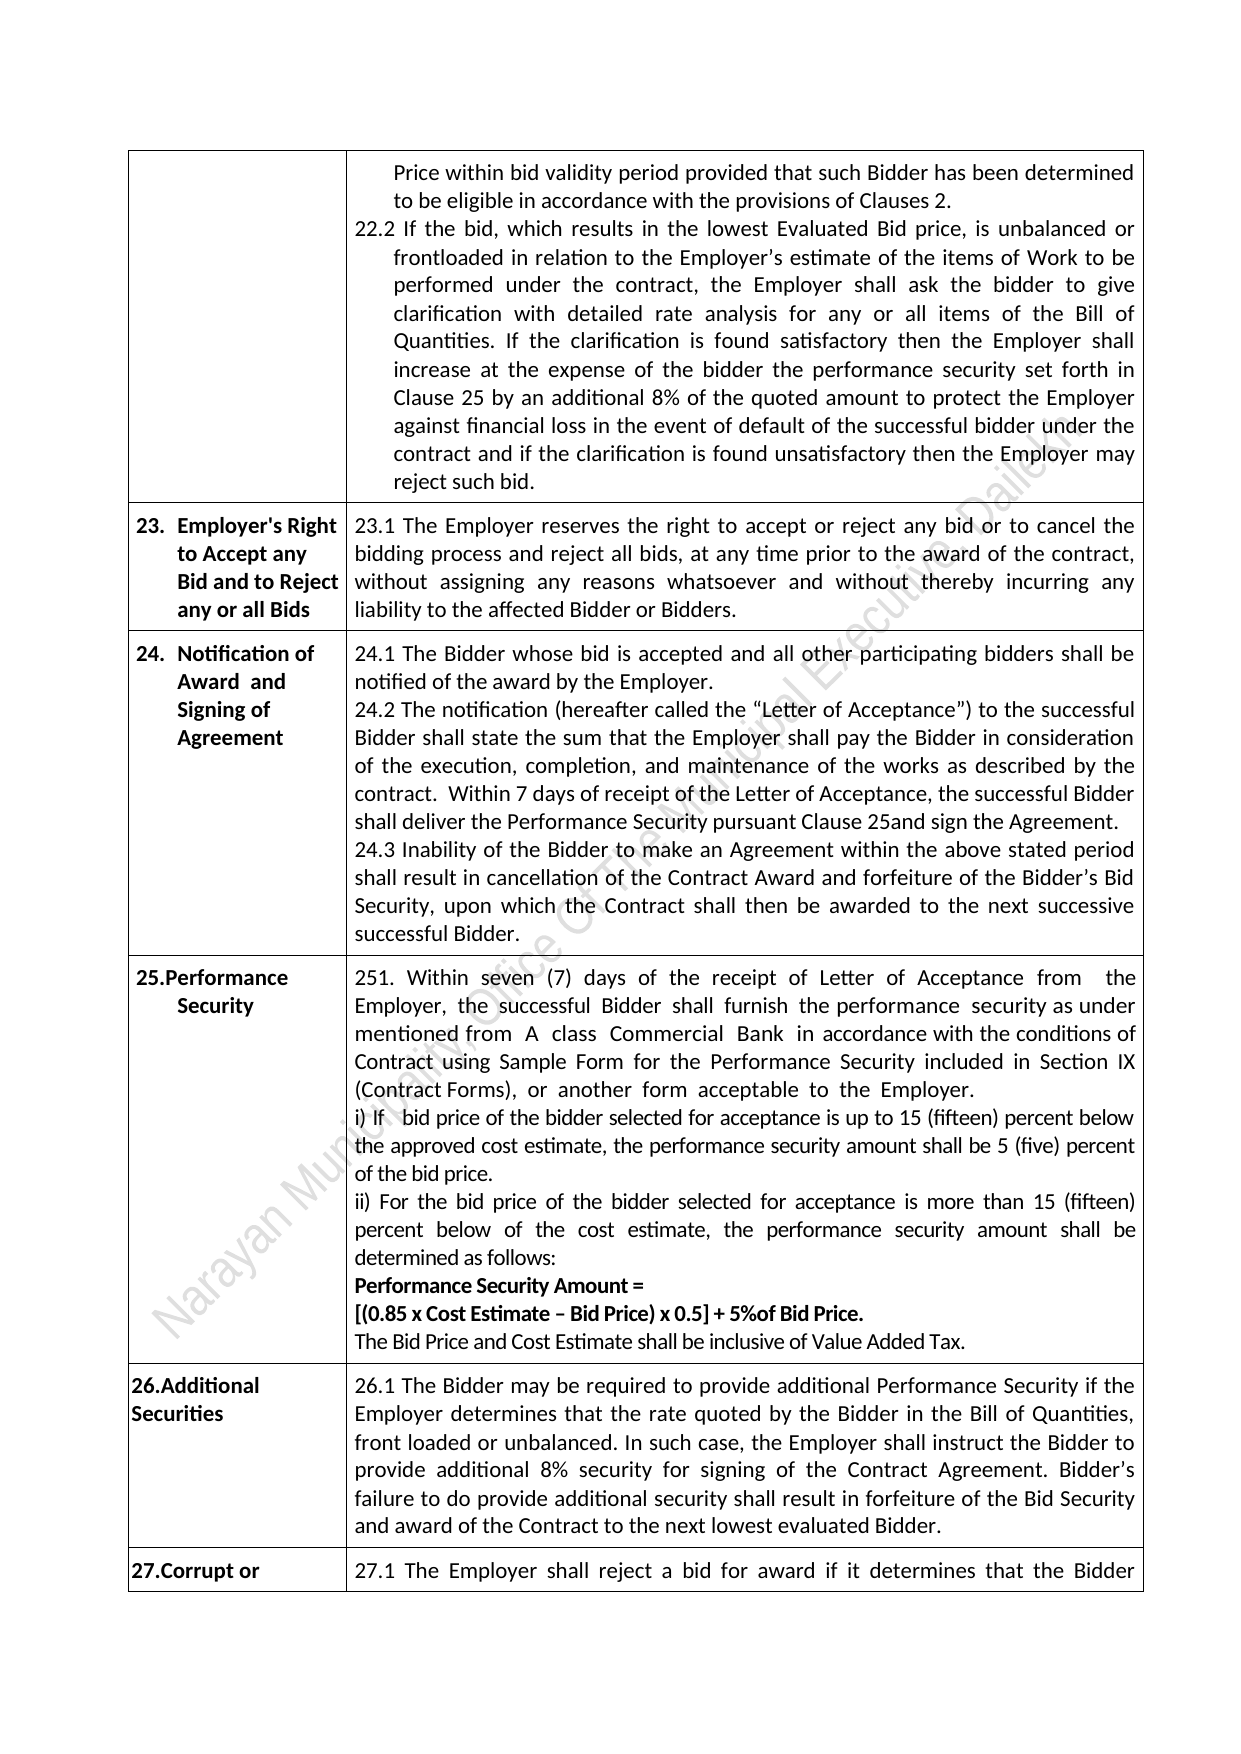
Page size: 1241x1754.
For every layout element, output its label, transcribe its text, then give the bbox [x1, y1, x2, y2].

table_cell 25.Performance Security [129, 956, 346, 1363]
table_cell 26.1 The Bidder may be required to provide additional Performance Security if the Employer determines that the rate quoted by the Bidder in the Bill of Quantities, front loaded or unbalanced. In such case, the Employer shall instruct the Bidder to provide additional 8% security for signing of the Contract Agreement. Bidder’s failure to do provide additional security shall result in forfeiture of the Bid Security and award of the Contract to the next lowest evaluated Bidder. [347, 1364, 1143, 1547]
table_cell 26.Additional Securities [129, 1364, 346, 1547]
table_cell 24.1 The Bidder whose bid is accepted and all other participating bidders shall be notified of the award by the Employer. 24.2 The notification (hereafter called the “Letter of Acceptance”) to the successful Bidder shall state the sum that the Employer shall pay the Bidder in consideration of the execution, completion, and maintenance of the works as described by the contract. Within 7 days of receipt of the Letter of Acceptance, the successful Bidder shall deliver the Performance Security pursuant Clause 25and sign the Agreement. 24.3 Inability of the Bidder to make an Agreement within the above stated period shall result in cancellation of the Contract Award and forfeiture of the Bidder’s Bid Security, upon which the Contract shall then be awarded to the next successive successful Bidder. [347, 631, 1143, 955]
table_cell 23.1 The Employer reserves the right to accept or reject any bid or to cancel the bidding process and reject all bids, at any time prior to the award of the contract, without assigning any reasons whatsoever and without thereby incurring any liability to the affected Bidder or Bidders. [347, 503, 1143, 630]
table_cell 251. Within seven (7) days of the receipt of Letter of Acceptance from the Employer, the successful Bidder shall furnish the performance security as under mentioned from A class Commercial Bank in accordance with the conditions of Contract using Sample Form for the Performance Security included in Section IX (Contract Forms), or another form acceptable to the Employer. i) If bid price of the bidder selected for acceptance is up to 15 (fifteen) percent below the approved cost estimate, the performance security amount shall be 5 (five) percent of the bid price. ii) For the bid price of the bidder selected for acceptance is more than 15 (fifteen) percent below of the cost estimate, the performance security amount shall be determined as follows: Performance Security Amount = [(0.85 x Cost Estimate – Bid Price) x 0.5] + 5%of Bid Price. The Bid Price and Cost Estimate shall be inclusive of Value Added Tax. [347, 956, 1143, 1363]
table_cell 24. Notification of Award and Signing of Agreement [129, 631, 346, 955]
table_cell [347, 151, 1143, 502]
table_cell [347, 1548, 1143, 1591]
table_cell 23. Employer's Right to Accept any Bid and to Reject any or all Bids [129, 503, 346, 630]
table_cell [129, 151, 346, 502]
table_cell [129, 1548, 346, 1591]
